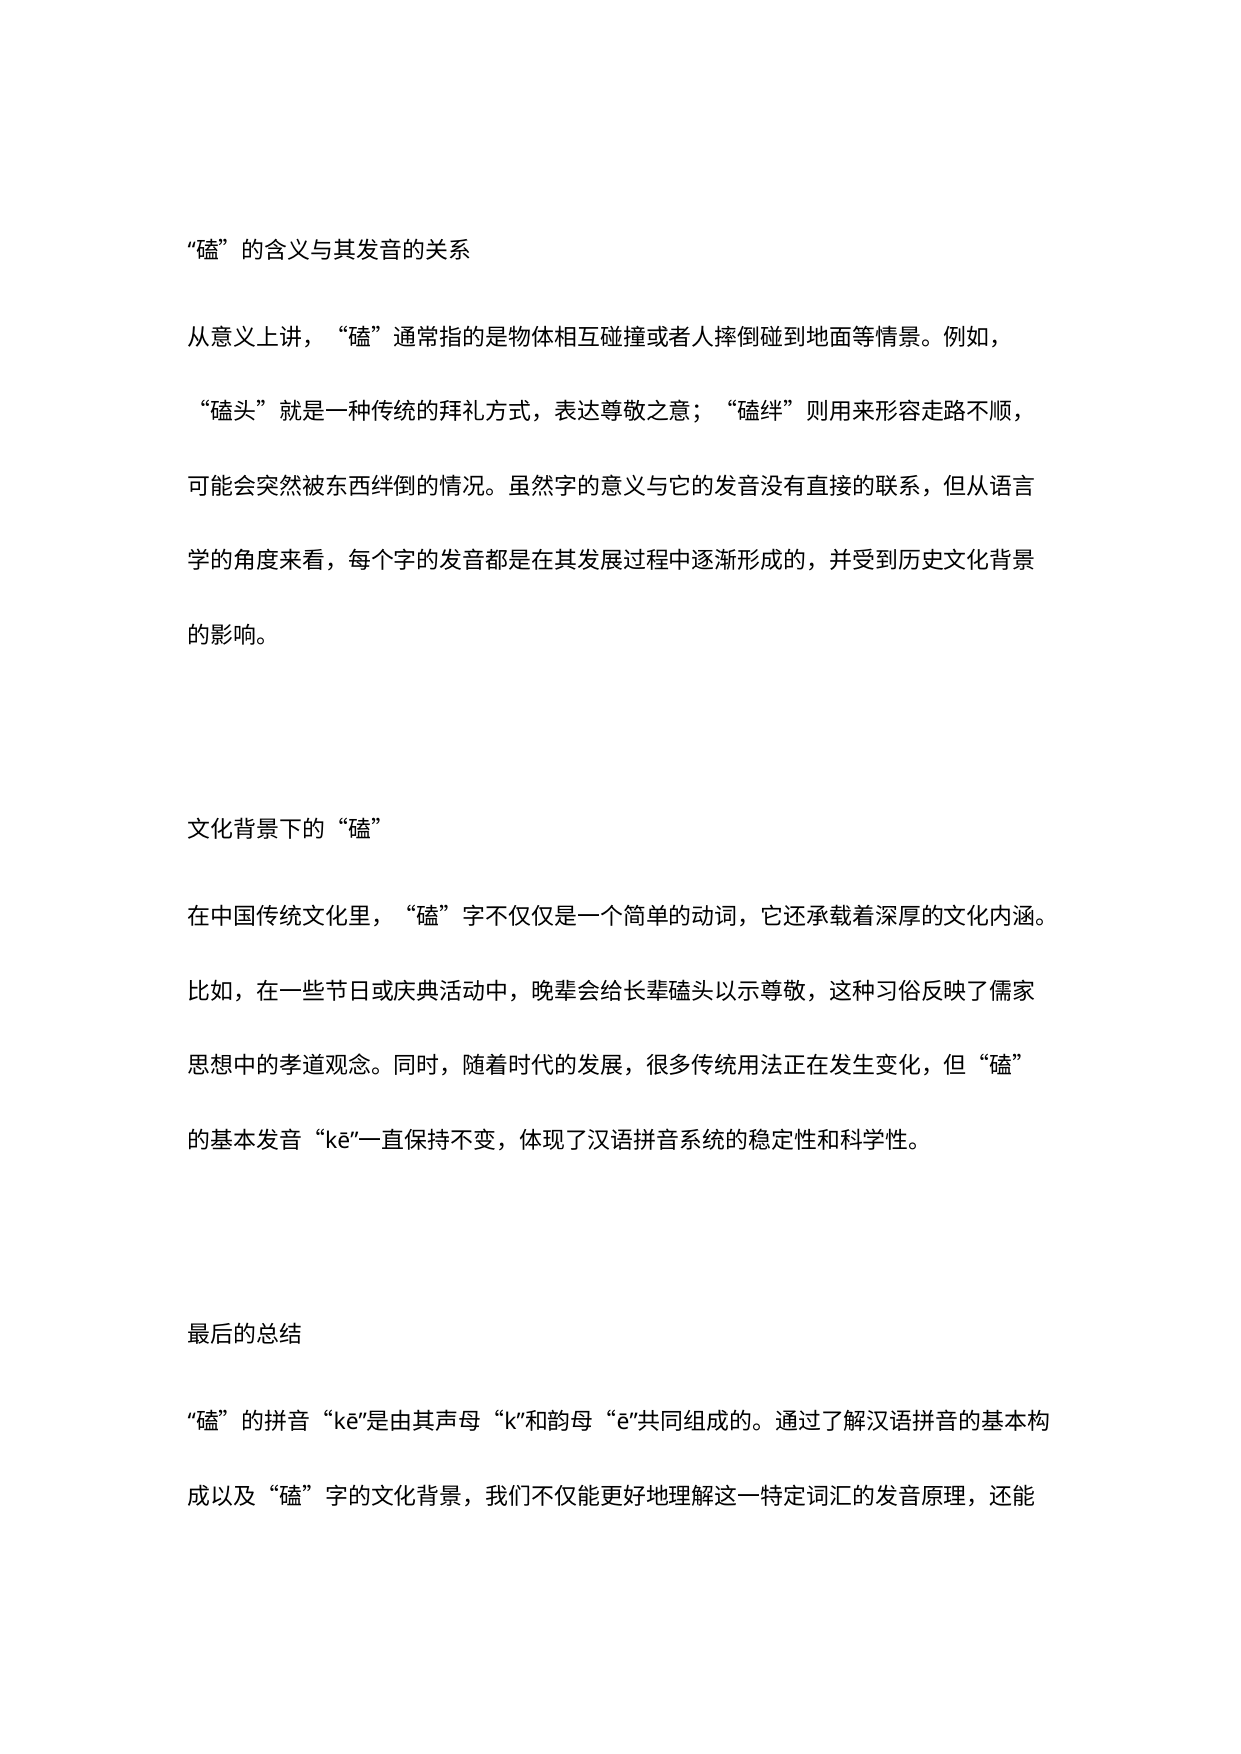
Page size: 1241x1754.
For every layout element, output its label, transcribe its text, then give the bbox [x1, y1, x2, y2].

text 在中国传统文化里，“磕”字不仅仅是一个简单的动词，它还承载着深厚的文化内涵。比如，在一些节日或庆典活动中，晚辈会给长辈磕头以示尊敬，这种习俗反映了儒家思想中的孝道观念。同时，随着时代的发展，很多传统用法正在发生变化，但“磕”的基本发音“kē”一直保持不变，体现了汉语拼音系统的稳定性和科学性。 [187, 882, 1053, 1171]
text 从意义上讲，“磕”通常指的是物体相互碰撞或者人摔倒碰到地面等情景。例如，“磕头”就是一种传统的拜礼方式，表达尊敬之意；“磕绊”则用来形容走路不顺，可能会突然被东西绊倒的情况。虽然字的意义与它的发音没有直接的联系，但从语言学的角度来看，每个字的发音都是在其发展过程中逐渐形成的，并受到历史文化背景的影响。 [187, 302, 1053, 666]
text 文化背景下的“磕” [187, 796, 1053, 861]
text 最后的总结 [187, 1301, 1053, 1366]
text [187, 1387, 1053, 1527]
text “磕”的含义与其发音的关系 [187, 216, 1053, 281]
